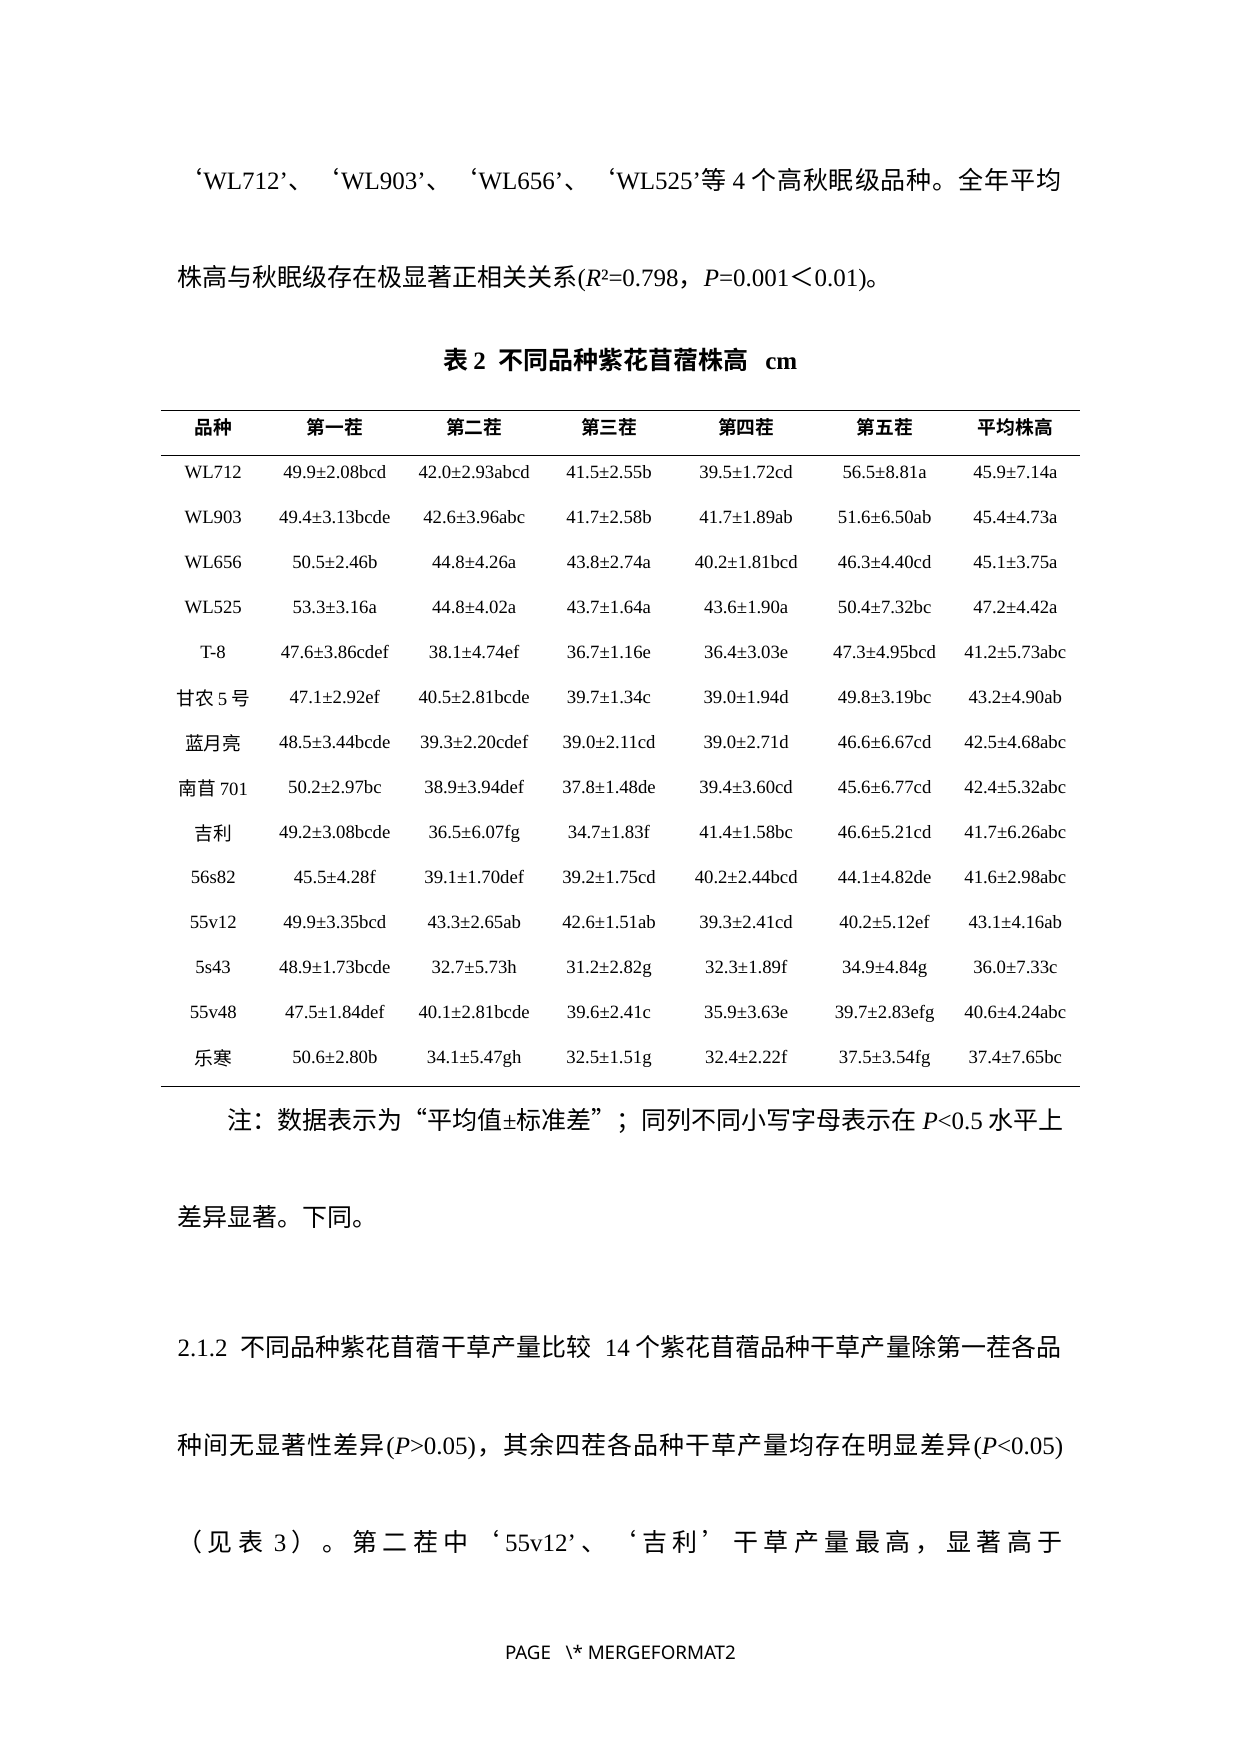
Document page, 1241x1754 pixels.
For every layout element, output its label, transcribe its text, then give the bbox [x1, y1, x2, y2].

table_cell 41.5±2.55b [544, 456, 674, 501]
table_cell 49.9±2.08bcd [265, 456, 404, 501]
table_cell 32.5±1.51g [544, 1041, 674, 1086]
table_cell 32.4±2.22f [674, 1041, 818, 1086]
table_cell 47.5±1.84def [265, 996, 404, 1041]
table_cell 5s43 [161, 951, 265, 996]
table_cell 39.0±2.71d [674, 726, 818, 771]
table_cell 37.4±7.65bc [951, 1041, 1079, 1086]
table_cell 47.2±4.42a [951, 591, 1079, 636]
table_cell 41.4±1.58bc [674, 816, 818, 861]
table_cell 乐寒 [161, 1041, 265, 1086]
table_cell 38.1±4.74ef [404, 636, 544, 681]
table_cell 41.7±2.58b [544, 501, 674, 546]
table_cell 43.7±1.64a [544, 591, 674, 636]
table_cell 39.0±2.11cd [544, 726, 674, 771]
table_cell WL525 [161, 591, 265, 636]
table_cell 43.3±2.65ab [404, 906, 544, 951]
table_cell 40.6±4.24abc [951, 996, 1079, 1041]
table_cell 34.1±5.47gh [404, 1041, 544, 1086]
table_cell 45.4±4.73a [951, 501, 1079, 546]
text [177, 146, 1063, 308]
table_header 第四茬 [674, 411, 818, 455]
table_cell 40.5±2.81bcde [404, 681, 544, 726]
table_cell 39.7±2.83efg [818, 996, 951, 1041]
table_cell 35.9±3.63e [674, 996, 818, 1041]
table_cell 41.2±5.73abc [951, 636, 1079, 681]
table_cell 45.6±6.77cd [818, 771, 951, 816]
table_cell 47.6±3.86cdef [265, 636, 404, 681]
table_cell 45.1±3.75a [951, 546, 1079, 591]
table_cell 43.2±4.90ab [951, 681, 1079, 726]
table_cell 50.5±2.46b [265, 546, 404, 591]
table_cell 39.3±2.41cd [674, 906, 818, 951]
table_cell 48.9±1.73bcde [265, 951, 404, 996]
table_cell 39.5±1.72cd [674, 456, 818, 501]
table_cell 39.2±1.75cd [544, 861, 674, 906]
table_cell 36.5±6.07fg [404, 816, 544, 861]
table_header 第一茬 [265, 411, 404, 455]
table_cell 40.2±2.44bcd [674, 861, 818, 906]
table_cell 45.9±7.14a [951, 456, 1079, 501]
table_header 第五茬 [818, 411, 951, 455]
table_cell 49.2±3.08bcde [265, 816, 404, 861]
table_cell 49.4±3.13bcde [265, 501, 404, 546]
table_cell 49.8±3.19bc [818, 681, 951, 726]
table_cell 40.2±1.81bcd [674, 546, 818, 591]
table_cell 44.1±4.82de [818, 861, 951, 906]
table_header 第二茬 [404, 411, 544, 455]
table_cell 55v48 [161, 996, 265, 1041]
table_cell 51.6±6.50ab [818, 501, 951, 546]
table_cell 36.0±7.33c [951, 951, 1079, 996]
table_header 品种 [161, 411, 265, 455]
table_cell 39.1±1.70def [404, 861, 544, 906]
text 表2 不同品种紫花苜蓿株高 cm [177, 326, 1063, 391]
table_cell 34.9±4.84g [818, 951, 951, 996]
table_cell 47.1±2.92ef [265, 681, 404, 726]
text 注：数据表示为“平均值±标准差”；同列不同小写字母表示在P<0.5水平上差异显著。下同。 [177, 1087, 1063, 1248]
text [177, 1313, 1063, 1573]
table_cell 42.0±2.93abcd [404, 456, 544, 501]
table_cell 吉利 [161, 816, 265, 861]
table_cell 46.6±5.21cd [818, 816, 951, 861]
table_cell 39.3±2.20cdef [404, 726, 544, 771]
table_cell 43.1±4.16ab [951, 906, 1079, 951]
table_cell WL656 [161, 546, 265, 591]
table_header 平均株高 [951, 411, 1079, 455]
table_cell T-8 [161, 636, 265, 681]
table_cell 46.3±4.40cd [818, 546, 951, 591]
table_cell 47.3±4.95bcd [818, 636, 951, 681]
table_cell 36.4±3.03e [674, 636, 818, 681]
table_cell 37.5±3.54fg [818, 1041, 951, 1086]
table_cell 36.7±1.16e [544, 636, 674, 681]
table_cell 32.3±1.89f [674, 951, 818, 996]
table_cell 55v12 [161, 906, 265, 951]
table_cell 38.9±3.94def [404, 771, 544, 816]
table_cell 50.6±2.80b [265, 1041, 404, 1086]
table_cell 42.5±4.68abc [951, 726, 1079, 771]
table_cell 56s82 [161, 861, 265, 906]
table_cell WL903 [161, 501, 265, 546]
table_cell 34.7±1.83f [544, 816, 674, 861]
table_cell 56.5±8.81a [818, 456, 951, 501]
table_cell 31.2±2.82g [544, 951, 674, 996]
table_cell 37.8±1.48de [544, 771, 674, 816]
table_cell 41.7±6.26abc [951, 816, 1079, 861]
table_cell 44.8±4.26a [404, 546, 544, 591]
table_cell 46.6±6.67cd [818, 726, 951, 771]
table_cell 41.6±2.98abc [951, 861, 1079, 906]
table_cell 42.6±3.96abc [404, 501, 544, 546]
table_cell 53.3±3.16a [265, 591, 404, 636]
table_cell 39.4±3.60cd [674, 771, 818, 816]
table_cell 42.4±5.32abc [951, 771, 1079, 816]
table_cell 甘农5号 [161, 681, 265, 726]
table_header 第三茬 [544, 411, 674, 455]
table_cell 43.8±2.74a [544, 546, 674, 591]
table_cell 蓝月亮 [161, 726, 265, 771]
table_cell 48.5±3.44bcde [265, 726, 404, 771]
table_cell WL712 [161, 456, 265, 501]
table_cell 50.2±2.97bc [265, 771, 404, 816]
table_cell 45.5±4.28f [265, 861, 404, 906]
table_cell 41.7±1.89ab [674, 501, 818, 546]
table_cell 40.2±5.12ef [818, 906, 951, 951]
table_cell 39.7±1.34c [544, 681, 674, 726]
table_cell 40.1±2.81bcde [404, 996, 544, 1041]
table_cell 49.9±3.35bcd [265, 906, 404, 951]
table_cell 39.6±2.41c [544, 996, 674, 1041]
table_cell 32.7±5.73h [404, 951, 544, 996]
table_cell 43.6±1.90a [674, 591, 818, 636]
table_cell 50.4±7.32bc [818, 591, 951, 636]
table_cell 44.8±4.02a [404, 591, 544, 636]
table_cell 39.0±1.94d [674, 681, 818, 726]
table_cell 南苜701 [161, 771, 265, 816]
table_cell 42.6±1.51ab [544, 906, 674, 951]
